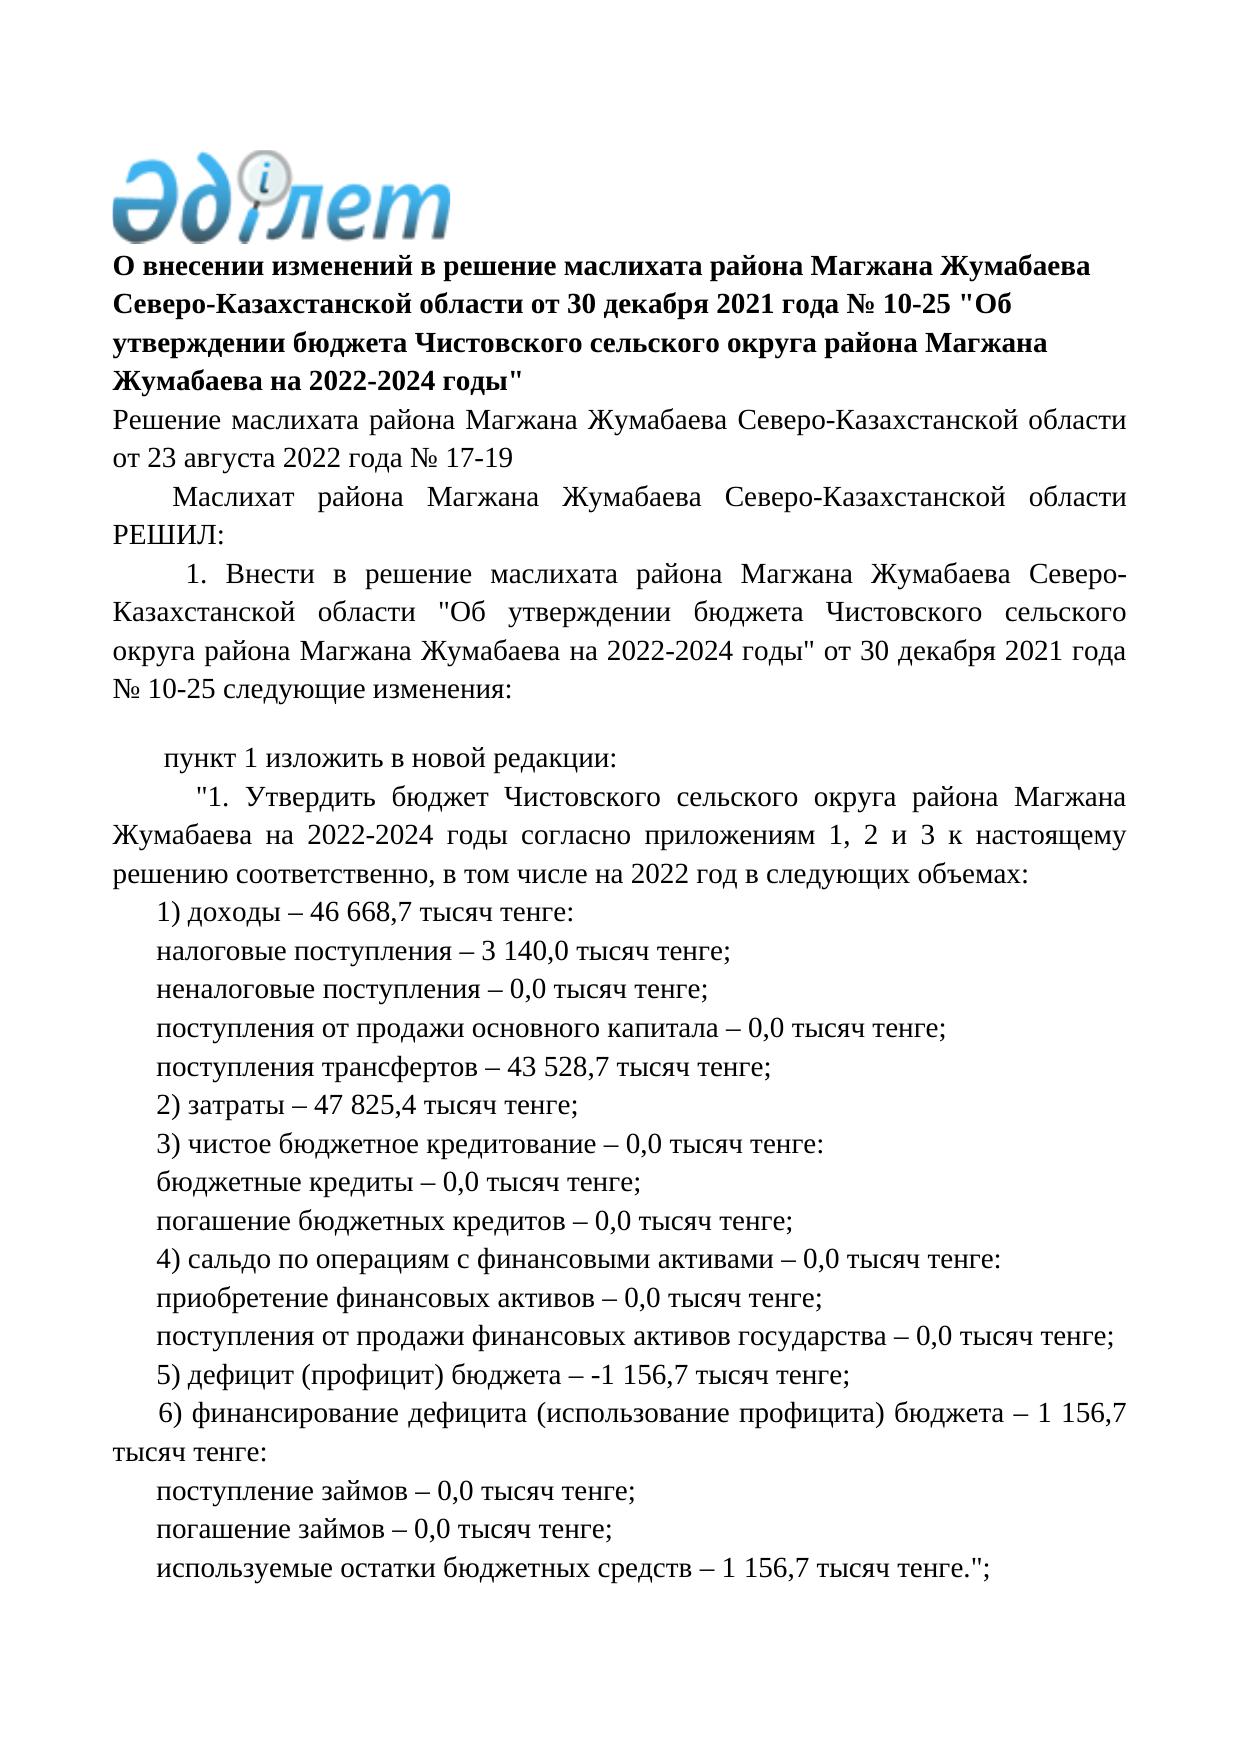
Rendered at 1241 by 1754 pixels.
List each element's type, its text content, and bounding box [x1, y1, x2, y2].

text 1) доходы – 46 668,7 тысяч тенге: [112, 894, 1128, 928]
text неналоговые поступления – 0,0 тысяч тенге; [112, 972, 1128, 1005]
text 6) финансирование дефицита (использование профицита) бюджета – 1 156,7 тысяч тенге: [112, 1396, 1128, 1468]
text используемые остатки бюджетных средств – 1 156,7 тысяч тенге."; [112, 1550, 1128, 1583]
text поступление займов – 0,0 тысяч тенге; [112, 1473, 1128, 1506]
picture [112, 150, 451, 244]
text бюджетные кредиты – 0,0 тысяч тенге; [112, 1164, 1128, 1198]
text погашение займов – 0,0 тысяч тенге; [112, 1511, 1128, 1545]
text Решение маслихата района Магжана Жумабаева Северо-Казахстанской области от 23 августа 2022 года № 17-19 [112, 402, 1128, 474]
text пункт 1 изложить в новой редакции: [112, 740, 1128, 774]
text 2) затраты – 47 825,4 тысяч тенге; [112, 1087, 1128, 1121]
text приобретение финансовых активов – 0,0 тысяч тенге; [112, 1280, 1128, 1313]
text О внесении изменений в решение маслихата района Магжана Жумабаева Северо-Казахстанской области от 30 декабря 2021 года № 10-25 "Об утверждении бюджета Чистовского сельского округа района Магжана Жумабаева на 2022-2024 годы" [112, 248, 1128, 397]
text 1. Внести в решение маслихата района Магжана Жумабаева Северо-Казахстанской области "Об утверждении бюджета Чистовского сельского округа района Магжана Жумабаева на 2022-2024 годы" от 30 декабря 2021 года № 10-25 следующие изменения: [112, 556, 1128, 705]
text Маслихат района Магжана Жумабаева Северо-Казахстанской области РЕШИЛ: [112, 479, 1128, 551]
text погашение бюджетных кредитов – 0,0 тысяч тенге; [112, 1203, 1128, 1236]
text поступления от продажи финансовых активов государства – 0,0 тысяч тенге; [112, 1318, 1128, 1352]
text 5) дефицит (профицит) бюджета – -1 156,7 тысяч тенге; [112, 1357, 1128, 1391]
text 4) сальдо по операциям с финансовыми активами – 0,0 тысяч тенге: [112, 1241, 1128, 1275]
text 3) чистое бюджетное кредитование – 0,0 тысяч тенге: [112, 1126, 1128, 1159]
text поступления трансфертов – 43 528,7 тысяч тенге; [112, 1049, 1128, 1082]
text "1. Утвердить бюджет Чистовского сельского округа района Магжана Жумабаева на 2022-2024 годы согласно приложениям 1, 2 и 3 к настоящему решению соответственно, в том числе на 2022 год в следующих объемах: [112, 779, 1128, 889]
text налоговые поступления – 3 140,0 тысяч тенге; [112, 933, 1128, 967]
text поступления от продажи основного капитала – 0,0 тысяч тенге; [112, 1010, 1128, 1044]
